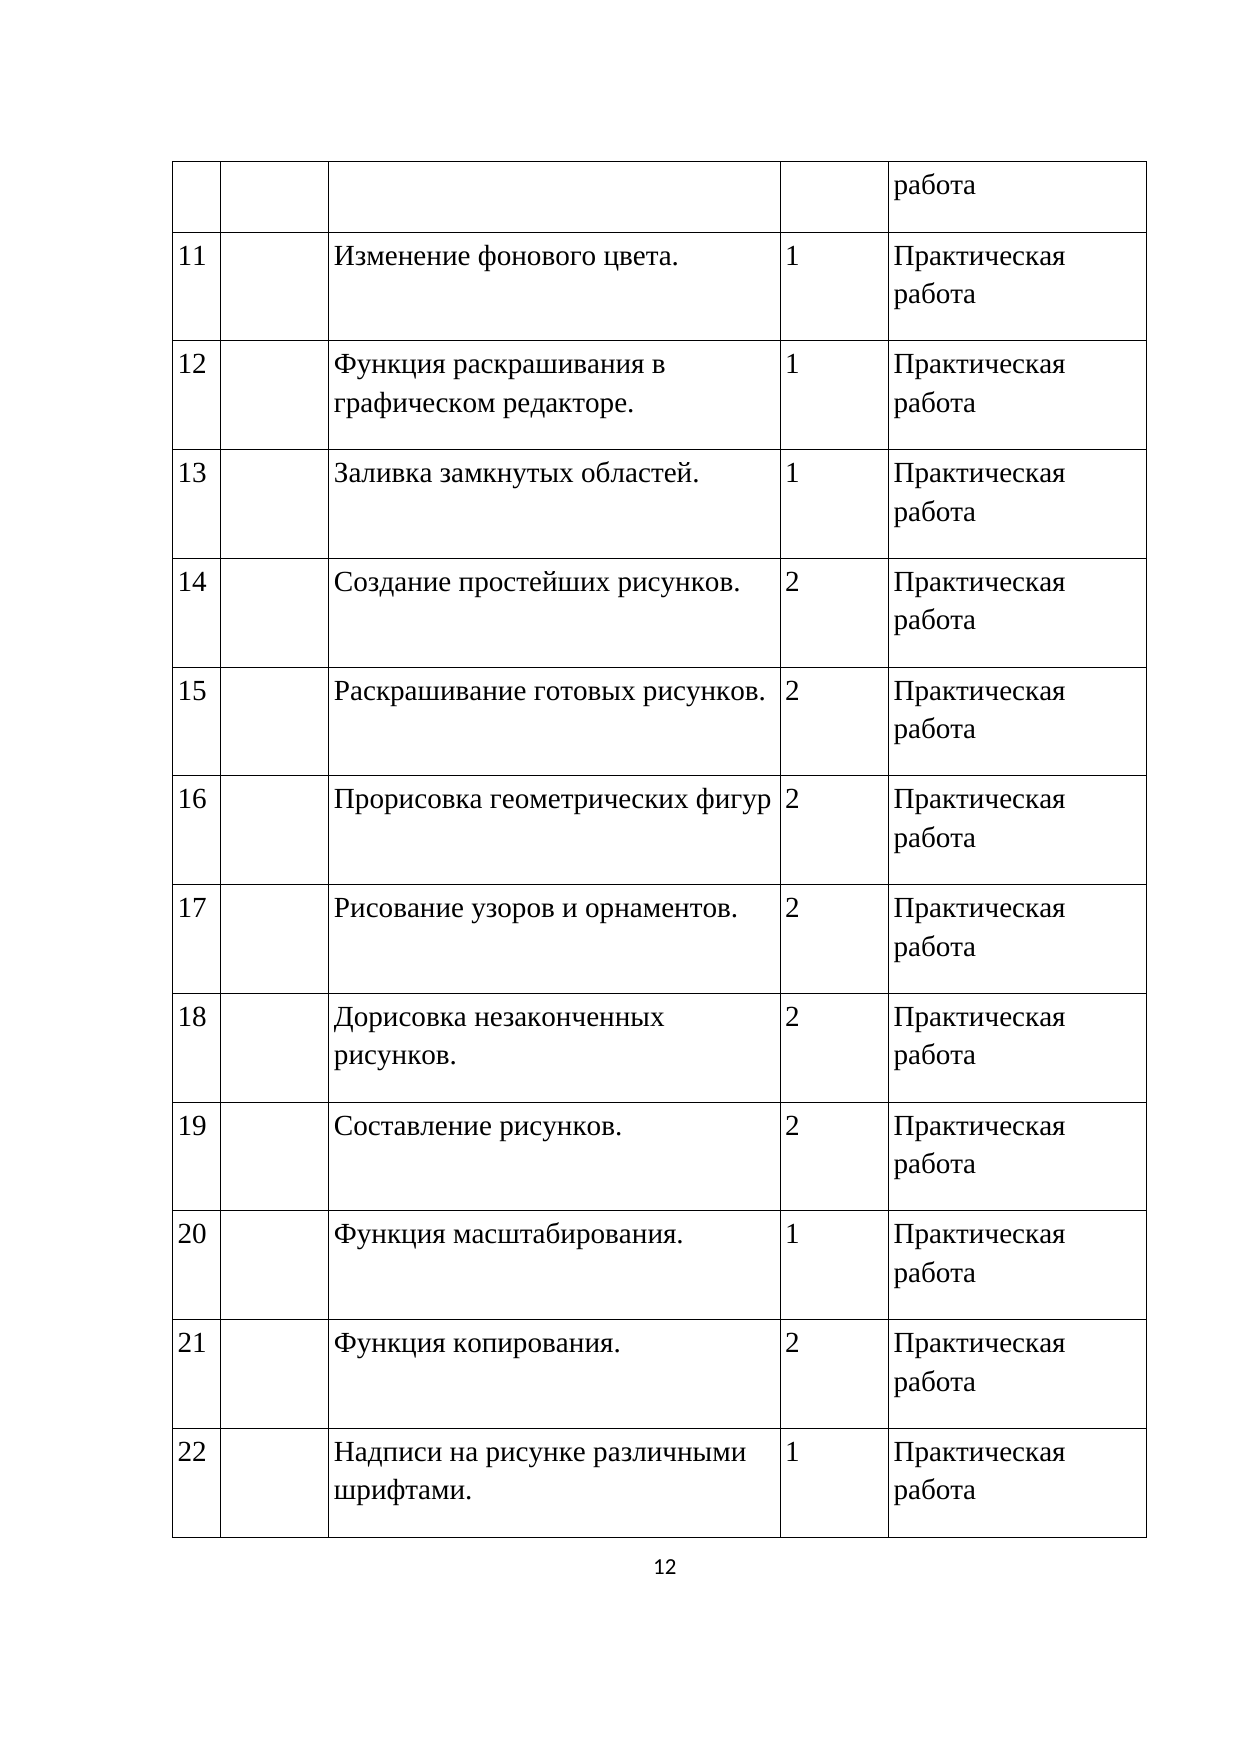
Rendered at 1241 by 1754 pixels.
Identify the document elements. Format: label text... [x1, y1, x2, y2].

table_cell 10 [173, 162, 220, 231]
table_cell [221, 885, 328, 993]
table_cell 1 [781, 450, 888, 558]
table_cell 1 [781, 341, 888, 449]
table_cell Практическая работа [889, 559, 1146, 666]
table_cell [221, 776, 328, 884]
table_cell Практическая работа [889, 885, 1146, 993]
table_cell 13 [173, 450, 220, 558]
table_cell 22 [173, 1429, 220, 1536]
table_cell Практическая работа [889, 1103, 1146, 1210]
table_cell [221, 1429, 328, 1536]
table_cell Функция масштабирования. [329, 1211, 780, 1319]
table_cell Изменение фонового цвета. [329, 233, 780, 340]
table_cell [221, 1103, 328, 1210]
table_cell Дорисовка незаконченных рисунков. [329, 994, 780, 1101]
table_cell [221, 668, 328, 775]
table_cell Практическая работа [889, 1211, 1146, 1319]
table_cell 1 [781, 162, 888, 231]
table_cell [221, 341, 328, 449]
table_cell 20 [173, 1211, 220, 1319]
table_cell 19 [173, 1103, 220, 1210]
table_cell [221, 994, 328, 1101]
table_cell Практическая работа [889, 776, 1146, 884]
table_cell 14 [173, 559, 220, 666]
table_cell 2 [781, 1320, 888, 1428]
table_cell 1 [781, 233, 888, 340]
table_cell 12 [173, 341, 220, 449]
table_cell Создание простейших рисунков. [329, 559, 780, 666]
table_cell Практическая работа [889, 341, 1146, 449]
table_cell 18 [173, 994, 220, 1101]
table_cell 2 [781, 559, 888, 666]
table_cell Практическая работа [889, 668, 1146, 775]
table_cell 1 [781, 1429, 888, 1536]
table_cell [221, 233, 328, 340]
table_cell 11 [173, 233, 220, 340]
table_cell [221, 559, 328, 666]
table_cell Практическая работа [889, 1429, 1146, 1536]
table_cell Надписи на рисунке различными шрифтами. [329, 1429, 780, 1536]
table_cell 2 [781, 668, 888, 775]
table_cell [221, 1320, 328, 1428]
table_cell Заливка замкнутых областей. [329, 450, 780, 558]
table_cell Прорисовка геометрических фигур [329, 776, 780, 884]
table_cell Составление рисунков. [329, 1103, 780, 1210]
table_cell Практическая работа [889, 994, 1146, 1101]
table_cell Практическая работа [889, 1320, 1146, 1428]
table_cell Практическая работа [889, 450, 1146, 558]
table_cell 17 [173, 885, 220, 993]
table_cell [221, 1211, 328, 1319]
table_cell Функция копирования. [329, 1320, 780, 1428]
table_cell Раскрашивание готовых рисунков. [329, 668, 780, 775]
table_cell 2 [781, 994, 888, 1101]
table_cell [221, 450, 328, 558]
table_cell 2 [781, 776, 888, 884]
table_cell 2 [781, 885, 888, 993]
table_cell Практическая работа [889, 233, 1146, 340]
table_cell 2 [781, 1103, 888, 1210]
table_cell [329, 162, 780, 231]
table_cell 15 [173, 668, 220, 775]
table_cell 1 [781, 1211, 888, 1319]
table_cell 16 [173, 776, 220, 884]
table_cell Функция раскрашивания в графическом редакторе. [329, 341, 780, 449]
table_cell Рисование узоров и орнаментов. [329, 885, 780, 993]
table_cell Практическая работа [889, 162, 1146, 231]
table_cell 21 [173, 1320, 220, 1428]
table_cell [221, 162, 328, 231]
